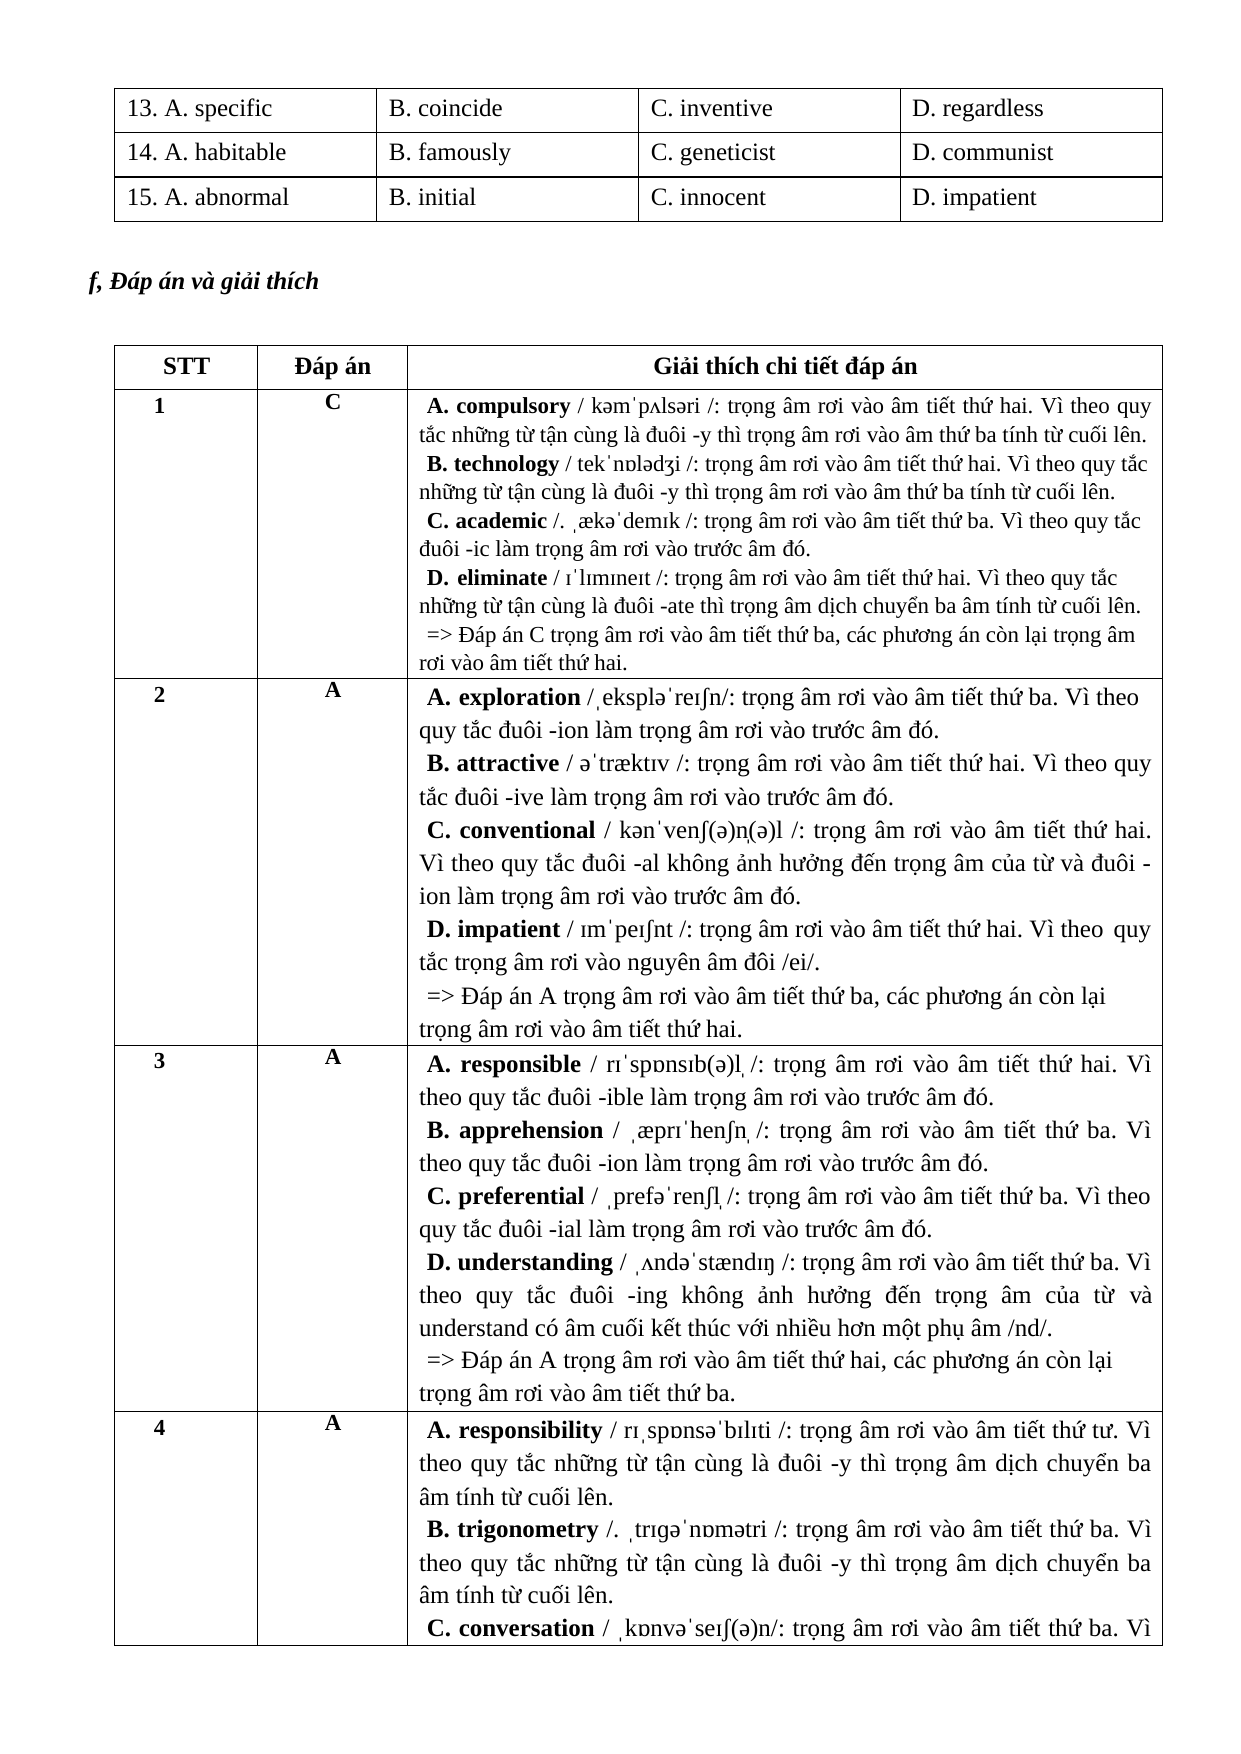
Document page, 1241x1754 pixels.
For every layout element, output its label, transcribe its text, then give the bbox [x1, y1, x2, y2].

table_cell responsibility / rɪˌspɒnsəˈbɪlɪti /: trọng âm rơi vào âm tiết thứ tư. Vì theo quy tắc những từ tận cùng là đuôi -y thì trọng âm dịch chuyển ba âm tính từ cuối lên. trigonometry /. ˌtrɪɡəˈnɒmətri /: trọng âm rơi vào âm tiết thứ ba. Vì theo quy tắc những từ tận cùng là đuôi -y thì trọng âm dịch chuyển ba âm tính từ cuối lên. conversation / ˌkɒnvəˈseɪʃ(ə)n/: trọng âm rơi vào âm tiết thứ ba. Vì [408, 1412, 1162, 1644]
table_cell A [258, 1412, 407, 1644]
text f, Đáp án và giải thích [88, 266, 1180, 294]
table_cell D. impatient [901, 178, 1162, 221]
table_header Đáp án [258, 346, 407, 389]
table_cell D. communist [901, 133, 1162, 176]
table_cell A [258, 1046, 407, 1411]
table_cell exploration /ˌekspləˈreɪʃn/: trọng âm rơi vào âm tiết thứ ba. Vì theo quy tắc đuôi -ion làm trọng âm rơi vào trước âm đó. attractive / əˈtræktɪv /: trọng âm rơi vào âm tiết thứ hai. Vì theo quy tắc đuôi -ive làm trọng âm rơi vào trước âm đó. conventional / kənˈvenʃ(ə)n̩(ə)l /: trọng âm rơi vào âm tiết thứ hai. Vì theo quy tắc đuôi -al không ảnh hưởng đến trọng âm của từ và đuôi - ion làm trọng âm rơi vào trước âm đó. impatient / ɪmˈpeɪʃnt /: trọng âm rơi vào âm tiết thứ hai. Vì theo quy tắc trọng âm rơi vào nguyên âm đôi /ei/. => Đáp án A trọng âm rơi vào âm tiết thứ ba, các phương án còn lại trọng âm rơi vào âm tiết thứ hai. [408, 679, 1162, 1044]
table_header Giải thích chi tiết đáp án [408, 346, 1162, 389]
table_cell A [258, 679, 407, 1044]
table_cell 15. A. abnormal [115, 178, 376, 221]
table_header C. inventive [639, 89, 900, 132]
table_cell B. initial [377, 178, 638, 221]
table_cell C. innocent [639, 178, 900, 221]
table_cell 2 [115, 679, 257, 1044]
table_cell 4 [115, 1412, 257, 1644]
table_cell 3 [115, 1046, 257, 1411]
table_cell compulsory / kəmˈpʌlsəri /: trọng âm rơi vào âm tiết thứ hai. Vì theo quy tắc những từ tận cùng là đuôi -y thì trọng âm rơi vào âm thứ ba tính từ cuối lên. technology / tekˈnɒlədʒi /: trọng âm rơi vào âm tiết thứ hai. Vì theo quy tắc những từ tận cùng là đuôi -y thì trọng âm rơi vào âm thứ ba tính từ cuối lên. academic /. ˌækəˈdemɪk /: trọng âm rơi vào âm tiết thứ ba. Vì theo quy tắc đuôi -ic làm trọng âm rơi vào trước âm đó. eliminate / ɪˈlɪmɪneɪt /: trọng âm rơi vào âm tiết thứ hai. Vì theo quy tắc những từ tận cùng là đuôi -ate thì trọng âm dịch chuyển ba âm tính từ cuối lên. => Đáp án C trọng âm rơi vào âm tiết thứ ba, các phương án còn lại trọng âm rơi vào âm tiết thứ hai. [408, 390, 1162, 678]
table_header 13. A. specific [115, 89, 376, 132]
table_cell C. geneticist [639, 133, 900, 176]
table_cell 14. A. habitable [115, 133, 376, 176]
table_cell 1 [115, 390, 257, 678]
table_header STT [115, 346, 257, 389]
table_cell B. famously [377, 133, 638, 176]
table_cell C [258, 390, 407, 678]
table_cell responsible / rɪˈspɒnsɪb(ə)l̩ /: trọng âm rơi vào âm tiết thứ hai. Vì theo quy tắc đuôi -ible làm trọng âm rơi vào trước âm đó. apprehension / ˌæprɪˈhenʃn̩ /: trọng âm rơi vào âm tiết thứ ba. Vì theo quy tắc đuôi -ion làm trọng âm rơi vào trước âm đó. preferential / ˌprefəˈrenʃl̩ /: trọng âm rơi vào âm tiết thứ ba. Vì theo quy tắc đuôi -ial làm trọng âm rơi vào trước âm đó. understanding / ˌʌndəˈstændɪŋ /: trọng âm rơi vào âm tiết thứ ba. Vì theo quy tắc đuôi -ing không ảnh hưởng đến trọng âm của từ và understand có âm cuối kết thúc với nhiều hơn một phụ âm /nd/. => Đáp án A trọng âm rơi vào âm tiết thứ hai, các phương án còn lại trọng âm rơi vào âm tiết thứ ba. [408, 1046, 1162, 1411]
table_header B. coincide [377, 89, 638, 132]
table_header D. regardless [901, 89, 1162, 132]
